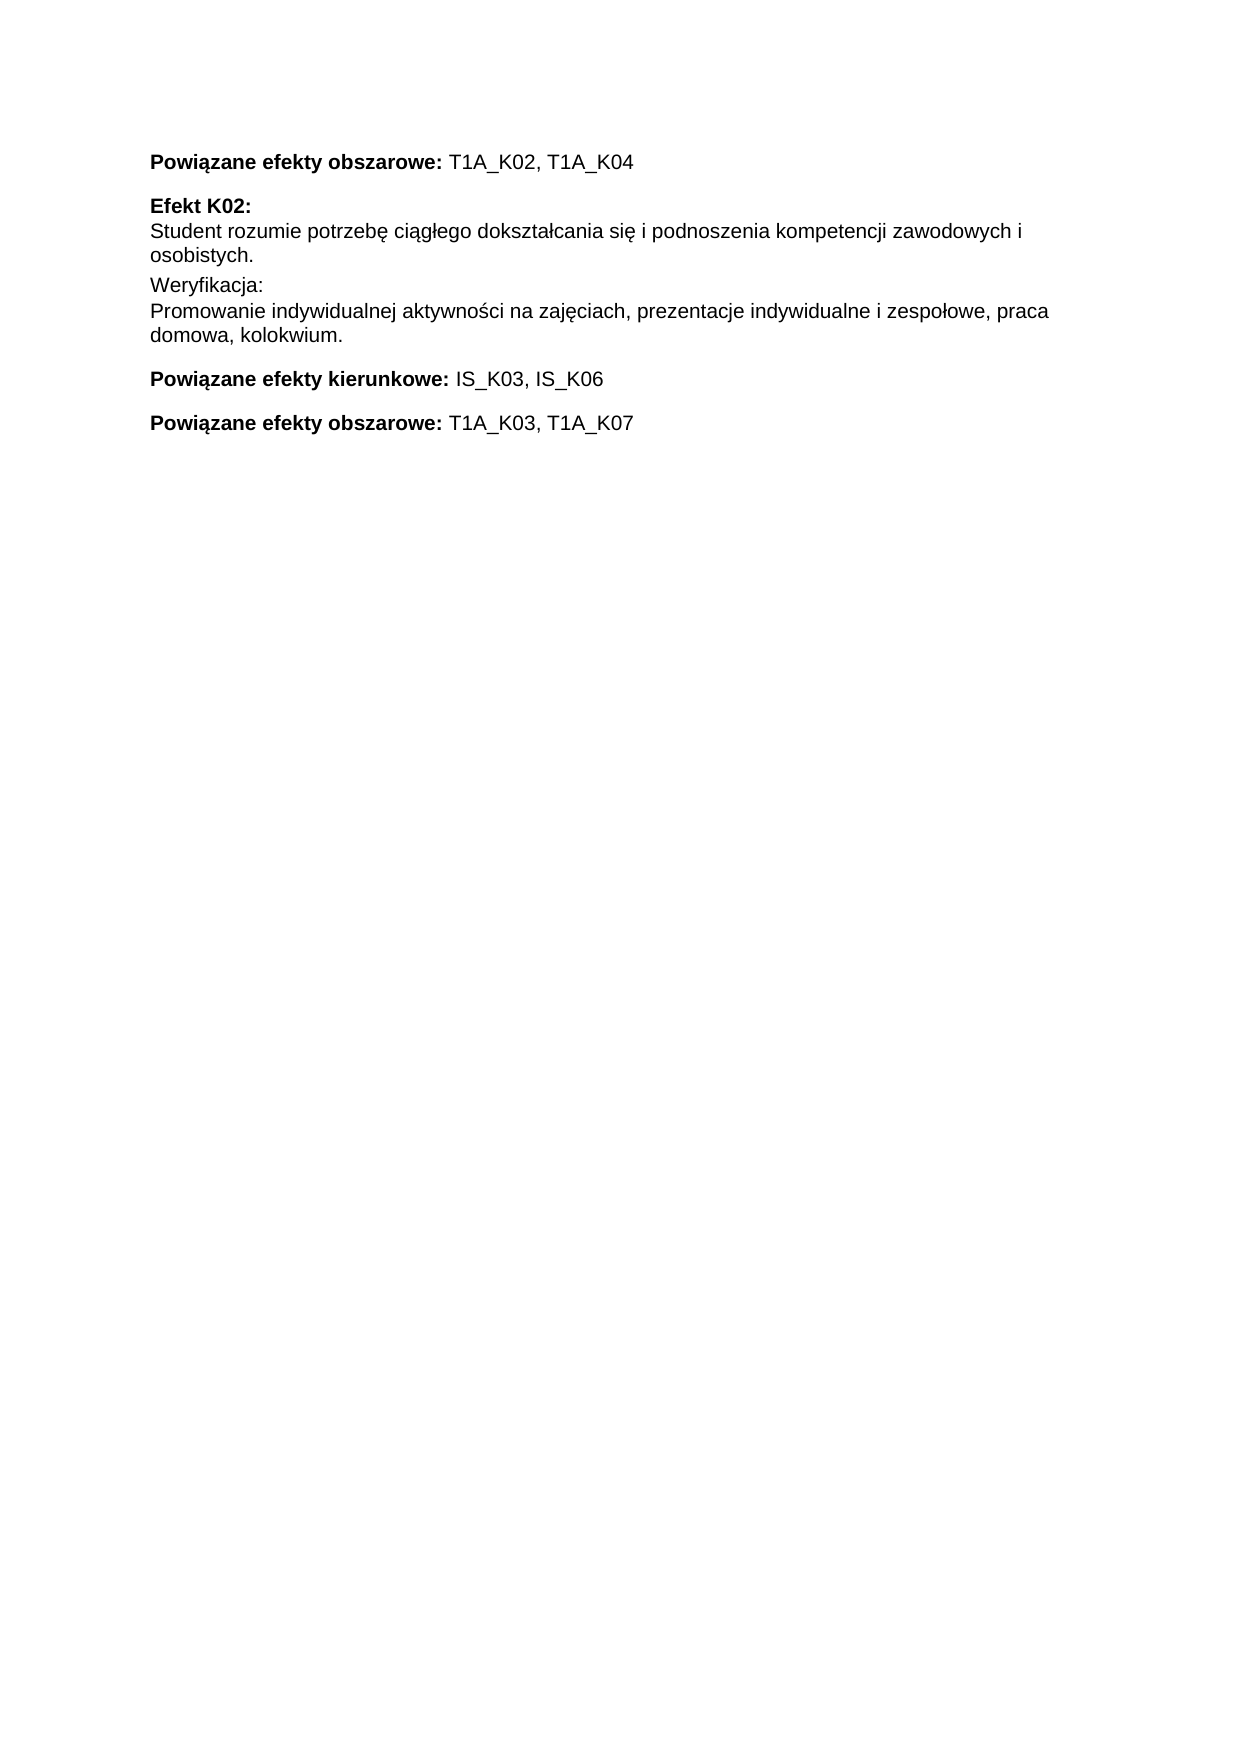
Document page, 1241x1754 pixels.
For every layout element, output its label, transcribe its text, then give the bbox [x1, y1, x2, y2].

text Student rozumie potrzebę ciągłego dokształcania się i podnoszenia kompetencji zawodowych i osobistych. [150, 219, 1090, 267]
text Efekt K02: [150, 194, 1090, 218]
text Powiązane efekty obszarowe: T1A_K03, T1A_K07 [150, 410, 1090, 434]
text Promowanie indywidualnej aktywności na zajęciach, prezentacje indywidualne i zespołowe, praca domowa, kolokwium. [150, 299, 1090, 347]
text Powiązane efekty obszarowe: T1A_K02, T1A_K04 [150, 150, 1090, 174]
text Powiązane efekty kierunkowe: IS_K03, IS_K06 [150, 367, 1090, 391]
text Weryfikacja: [150, 273, 1090, 297]
